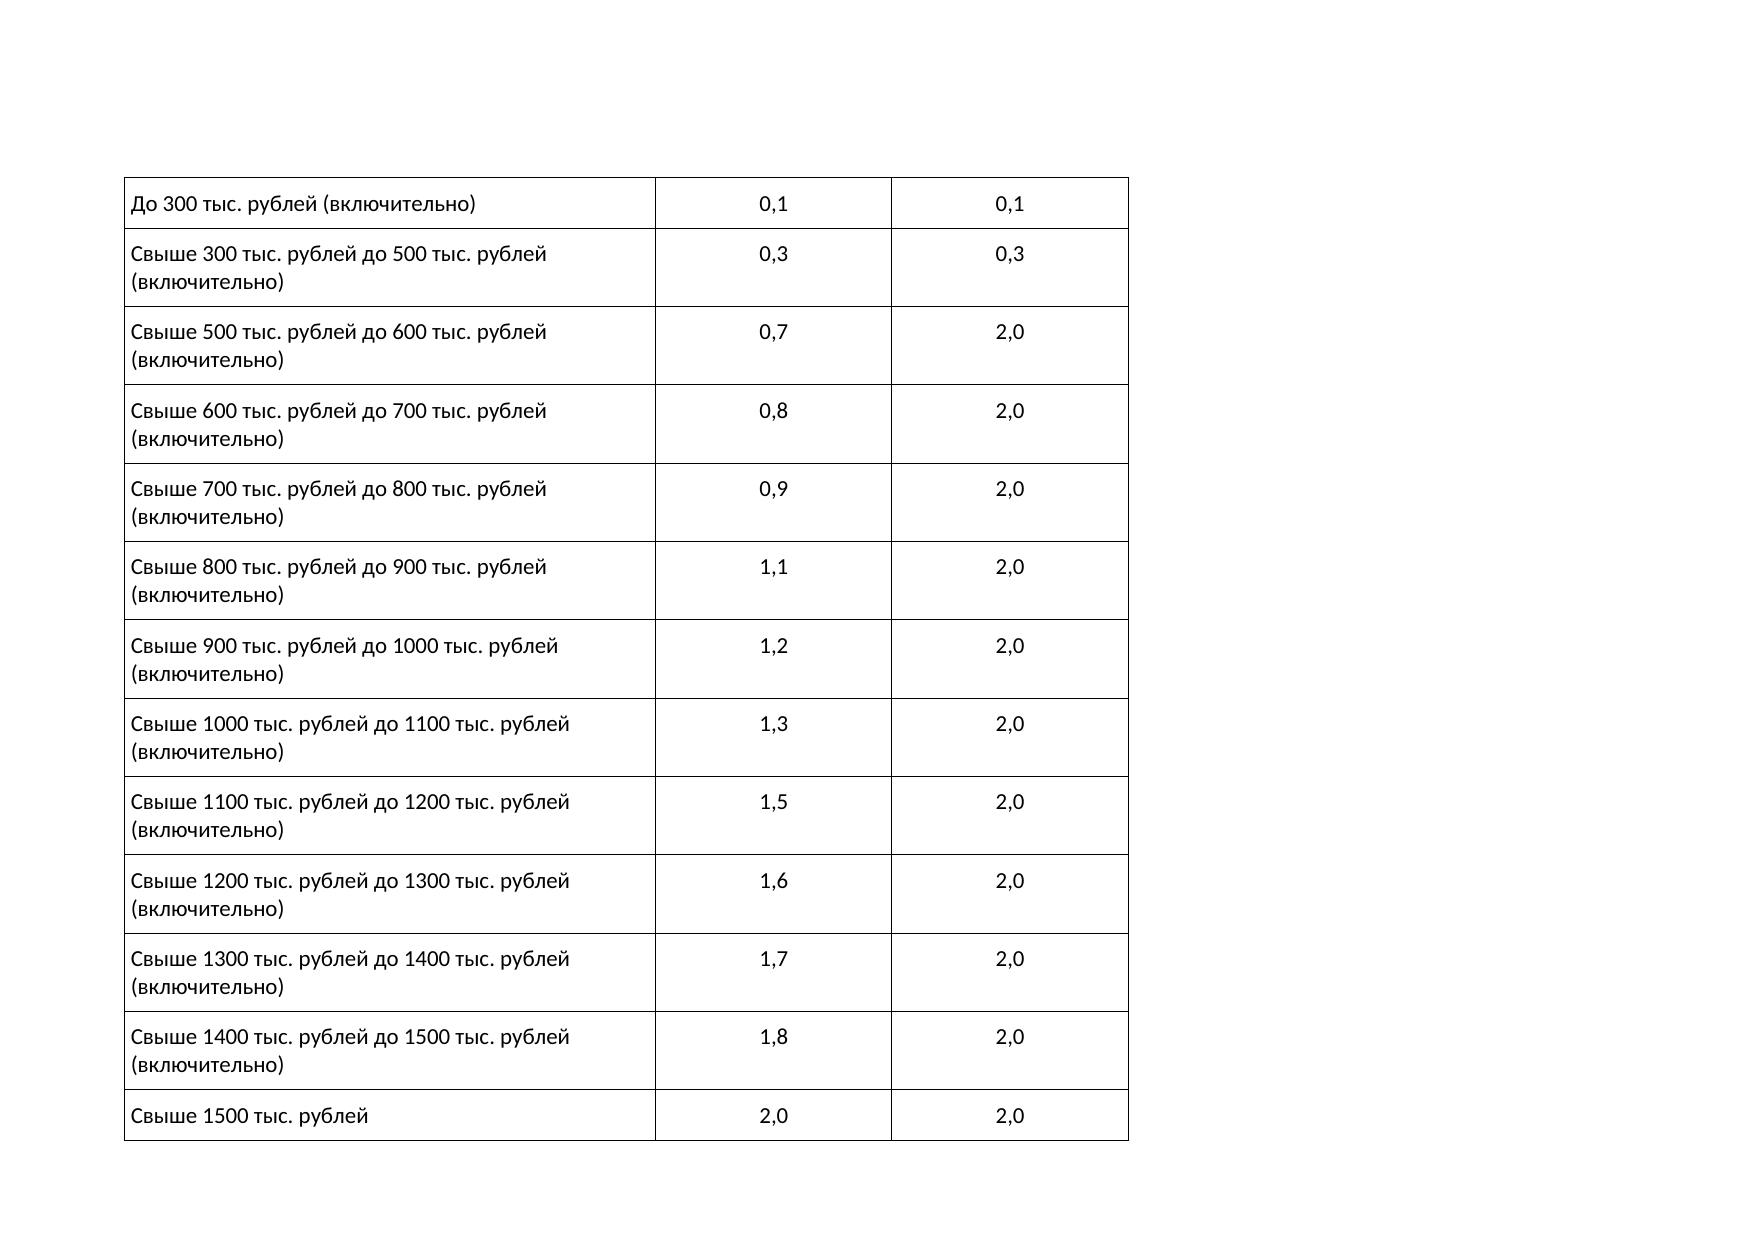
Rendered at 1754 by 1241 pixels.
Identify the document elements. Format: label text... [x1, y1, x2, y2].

table_cell Свыше 800 тыс. рублей до 900 тыс. рублей (включительно) [125, 542, 655, 619]
table_cell 0,7 [656, 307, 891, 384]
table_cell 2,0 [892, 385, 1128, 462]
table_cell Свыше 600 тыс. рублей до 700 тыс. рублей (включительно) [125, 385, 655, 462]
table_cell 2,0 [892, 699, 1128, 776]
table_cell 2,0 [892, 1012, 1128, 1089]
table_cell 2,0 [892, 855, 1128, 932]
table_cell 2,0 [892, 464, 1128, 541]
table_cell 2,0 [892, 542, 1128, 619]
table_cell Свыше 1300 тыс. рублей до 1400 тыс. рублей (включительно) [125, 934, 655, 1011]
table_cell 0,8 [656, 385, 891, 462]
table_cell 1,6 [656, 855, 891, 932]
table_cell 2,0 [892, 934, 1128, 1011]
table_cell 2,0 [892, 1090, 1128, 1139]
table_cell 0,1 [892, 178, 1128, 227]
table_cell Свыше 1200 тыс. рублей до 1300 тыс. рублей (включительно) [125, 855, 655, 932]
table_cell 1,5 [656, 777, 891, 854]
table_cell Свыше 1500 тыс. рублей [125, 1090, 655, 1139]
table_cell Свыше 500 тыс. рублей до 600 тыс. рублей (включительно) [125, 307, 655, 384]
table_cell 1,1 [656, 542, 891, 619]
table_cell До 300 тыс. рублей (включительно) [125, 178, 655, 227]
table_cell 1,8 [656, 1012, 891, 1089]
table_cell Свыше 900 тыс. рублей до 1000 тыс. рублей (включительно) [125, 620, 655, 697]
table_cell 1,3 [656, 699, 891, 776]
table_cell Свыше 1100 тыс. рублей до 1200 тыс. рублей (включительно) [125, 777, 655, 854]
table_cell 1,2 [656, 620, 891, 697]
table_cell Свыше 1000 тыс. рублей до 1100 тыс. рублей (включительно) [125, 699, 655, 776]
table_cell 0,9 [656, 464, 891, 541]
table_cell 0,3 [656, 229, 891, 306]
table_cell 0,1 [656, 178, 891, 227]
table_cell 2,0 [892, 307, 1128, 384]
table_cell 2,0 [656, 1090, 891, 1139]
table_cell Свыше 700 тыс. рублей до 800 тыс. рублей (включительно) [125, 464, 655, 541]
table_cell 1,7 [656, 934, 891, 1011]
table_cell 2,0 [892, 777, 1128, 854]
table_cell Свыше 1400 тыс. рублей до 1500 тыс. рублей (включительно) [125, 1012, 655, 1089]
table_cell 2,0 [892, 620, 1128, 697]
table_cell Свыше 300 тыс. рублей до 500 тыс. рублей (включительно) [125, 229, 655, 306]
table_cell 0,3 [892, 229, 1128, 306]
